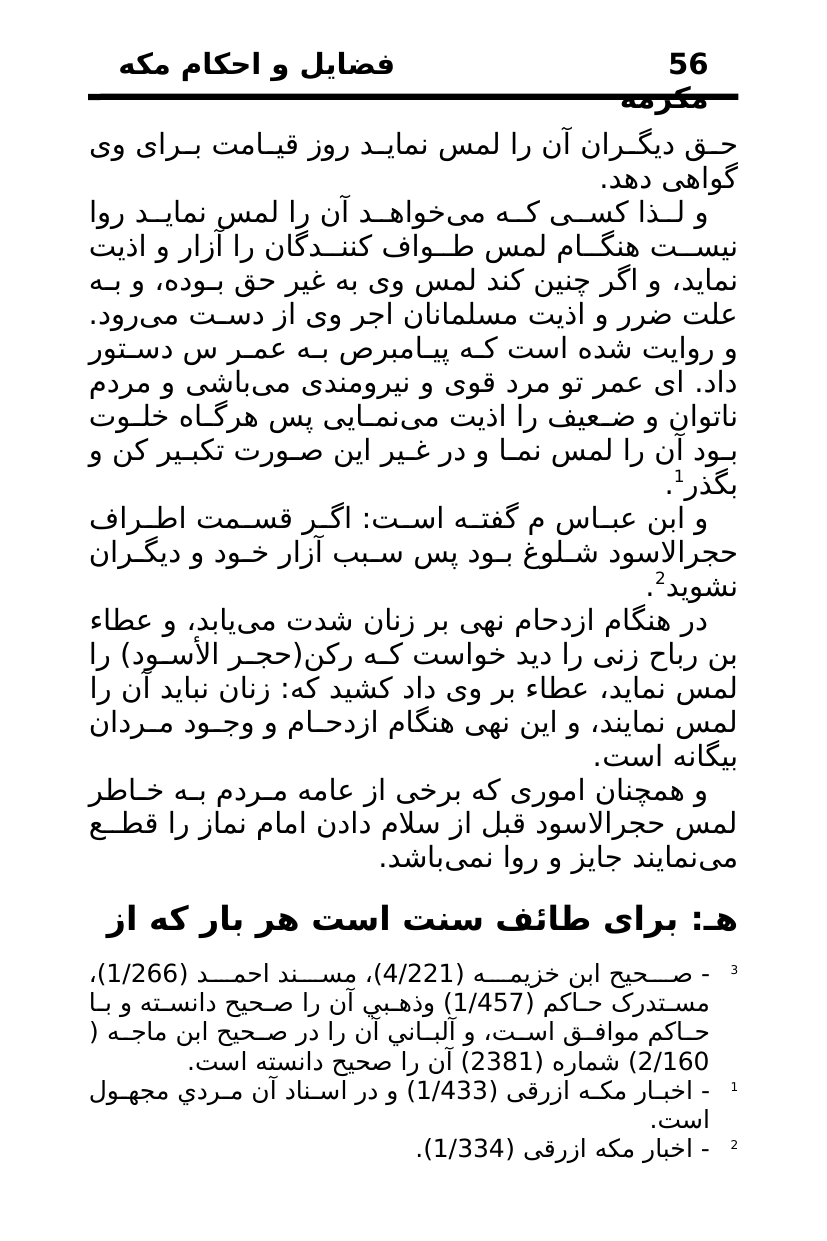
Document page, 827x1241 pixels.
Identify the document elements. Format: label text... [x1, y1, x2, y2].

text و لذا کسی که می‌خواهد آن را لمس نماید روا نیست هنگام لمس طواف کنندگان را آزار و اذیت نماید، و اگر چنین کند لمس وی به غیر حق بوده، و به علت ضرر و اذیت مسلمانان اجر وی از دست می‌رود. و روایت شده است که پیامبرص به عمر س دستور داد. ای عمر تو مرد قوی و نیرومندی می‌باشی و مردم ناتوان و ضعیف را اذیت می‌نمایی پس هرگاه خلوت بود آن را لمس نما و در غیر این صورت تکبیر کن و بگذر. [89, 196, 738, 501]
text در هنگام ازدحام نهی بر زنان شدت می‌یابد، و عطاء بن رباح زنی را دید خواست که رکن(حجر الأسود) را لمس نماید، عطاء بر وی داد کشید که: زنان نباید آن را لمس نمایند، و این نهی هنگام ازدحام و وجود مردان بیگانه است. [89, 603, 738, 773]
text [89, 900, 738, 939]
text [89, 128, 738, 196]
text و ابن عباس م گفته است: اگر قسمت اطراف حجرالاسود شلوغ بود پس سبب آزار خود و دیگران نشوید. [89, 501, 738, 603]
text و همچنان اموری که برخی از عامه مردم به خاطر لمس حجرالاسود قبل از سلام دادن امام نماز را قطع می‌نمایند جایز و روا نمی‌باشد. [89, 773, 738, 875]
